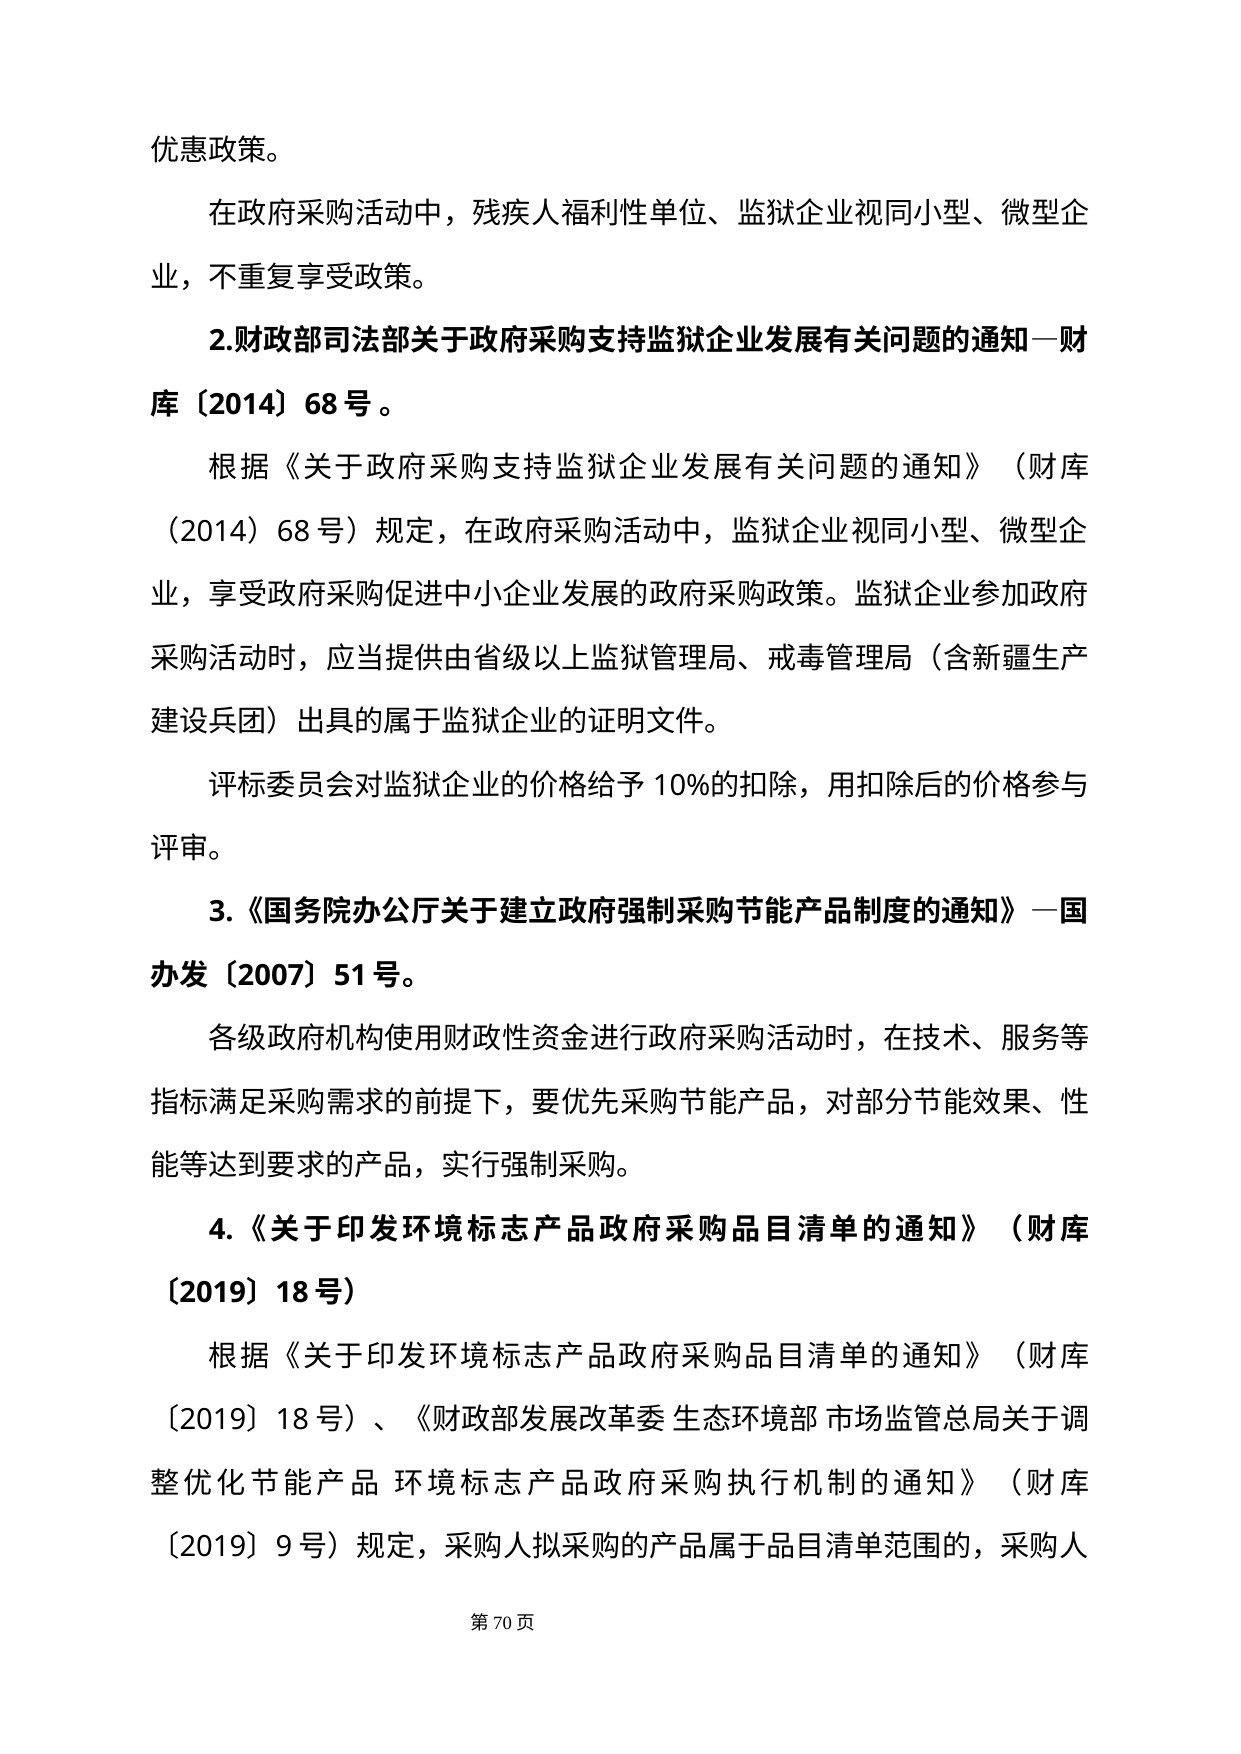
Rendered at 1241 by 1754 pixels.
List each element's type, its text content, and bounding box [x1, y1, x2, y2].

text 在政府采购活动中，残疾人福利性单位、监狱企业视同小型、微型企业，不重复享受政策。 [150, 190, 1090, 296]
text 根据《关于政府采购支持监狱企业发展有关问题的通知》（财库（2014）68号）规定，在政府采购活动中，监狱企业视同小型、微型企业，享受政府采购促进中小企业发展的政府采购政策。监狱企业参加政府采购活动时，应当提供由省级以上监狱管理局、戒毒管理局（含新疆生产建设兵团）出具的属于监狱企业的证明文件。 [150, 444, 1090, 740]
text 各级政府机构使用财政性资金进行政府采购活动时，在技术、服务等指标满足采购需求的前提下，要优先采购节能产品，对部分节能效果、性能等达到要求的产品，实行强制采购。 [150, 1015, 1090, 1184]
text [150, 1332, 1090, 1565]
text 3.《国务院办公厅关于建立政府强制采购节能产品制度的通知》—国办发〔2007〕51号。 [150, 888, 1090, 994]
text 评标委员会对监狱企业的价格给予10%的扣除，用扣除后的价格参与评审。 [150, 761, 1090, 867]
text 2.财政部司法部关于政府采购支持监狱企业发展有关问题的通知—财库〔2014〕68号 。 [150, 317, 1090, 423]
text 4.《关于印发环境标志产品政府采购品目清单的通知》（财库〔2019〕18号） [150, 1205, 1090, 1311]
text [150, 126, 1090, 169]
